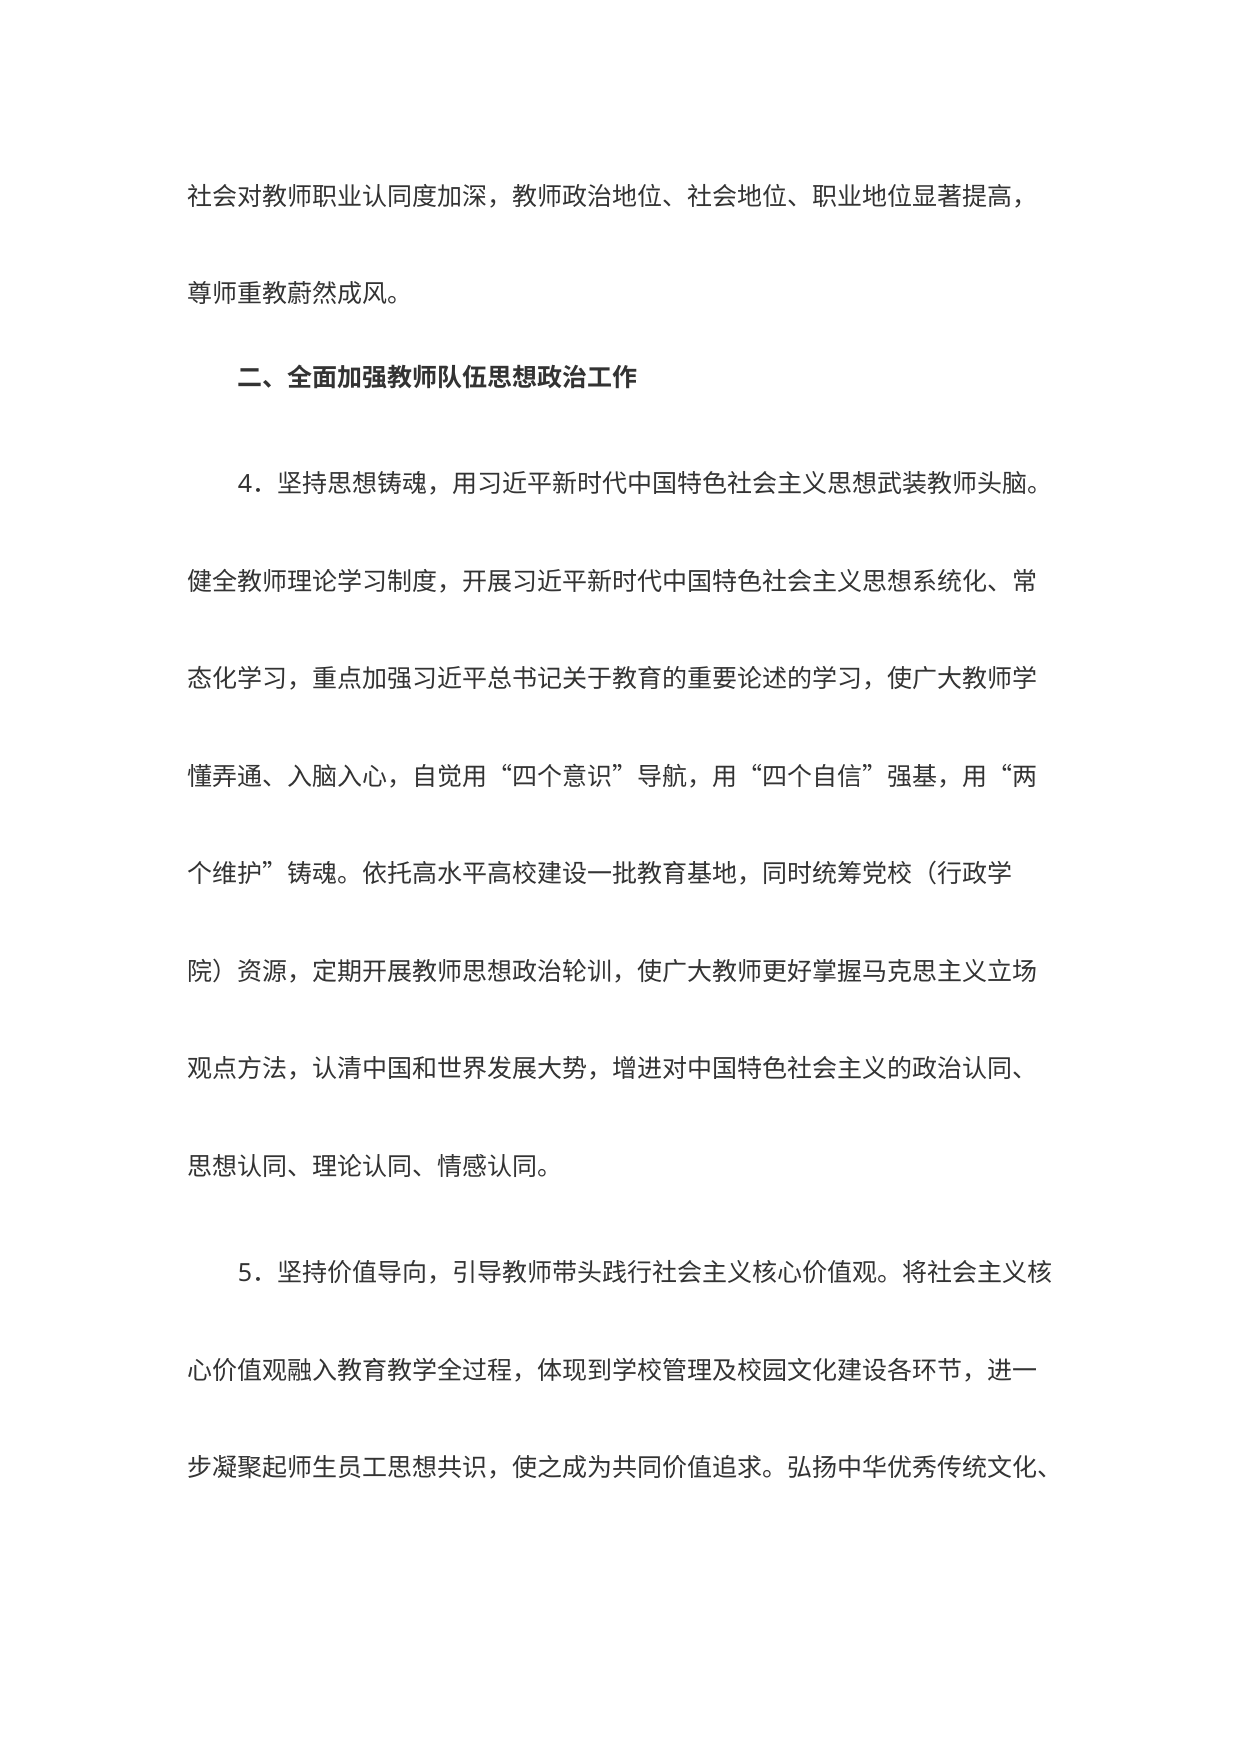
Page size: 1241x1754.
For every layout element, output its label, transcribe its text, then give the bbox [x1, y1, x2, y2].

text 4．坚持思想铸魂，用习近平新时代中国特色社会主义思想武装教师头脑。健全教师理论学习制度，开展习近平新时代中国特色社会主义思想系统化、常态化学习，重点加强习近平总书记关于教育的重要论述的学习，使广大教师学懂弄通、入脑入心，自觉用“四个意识”导航，用“四个自信”强基，用“两个维护”铸魂。依托高水平高校建设一批教育基地，同时统筹党校（行政学院）资源，定期开展教师思想政治轮训，使广大教师更好掌握马克思主义立场观点方法，认清中国和世界发展大势，增进对中国特色社会主义的政治认同、思想认同、理论认同、情感认同。 [187, 449, 1053, 1197]
text 二、全面加强教师队伍思想政治工作 [187, 343, 1053, 408]
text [187, 1238, 1053, 1498]
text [187, 162, 1053, 324]
